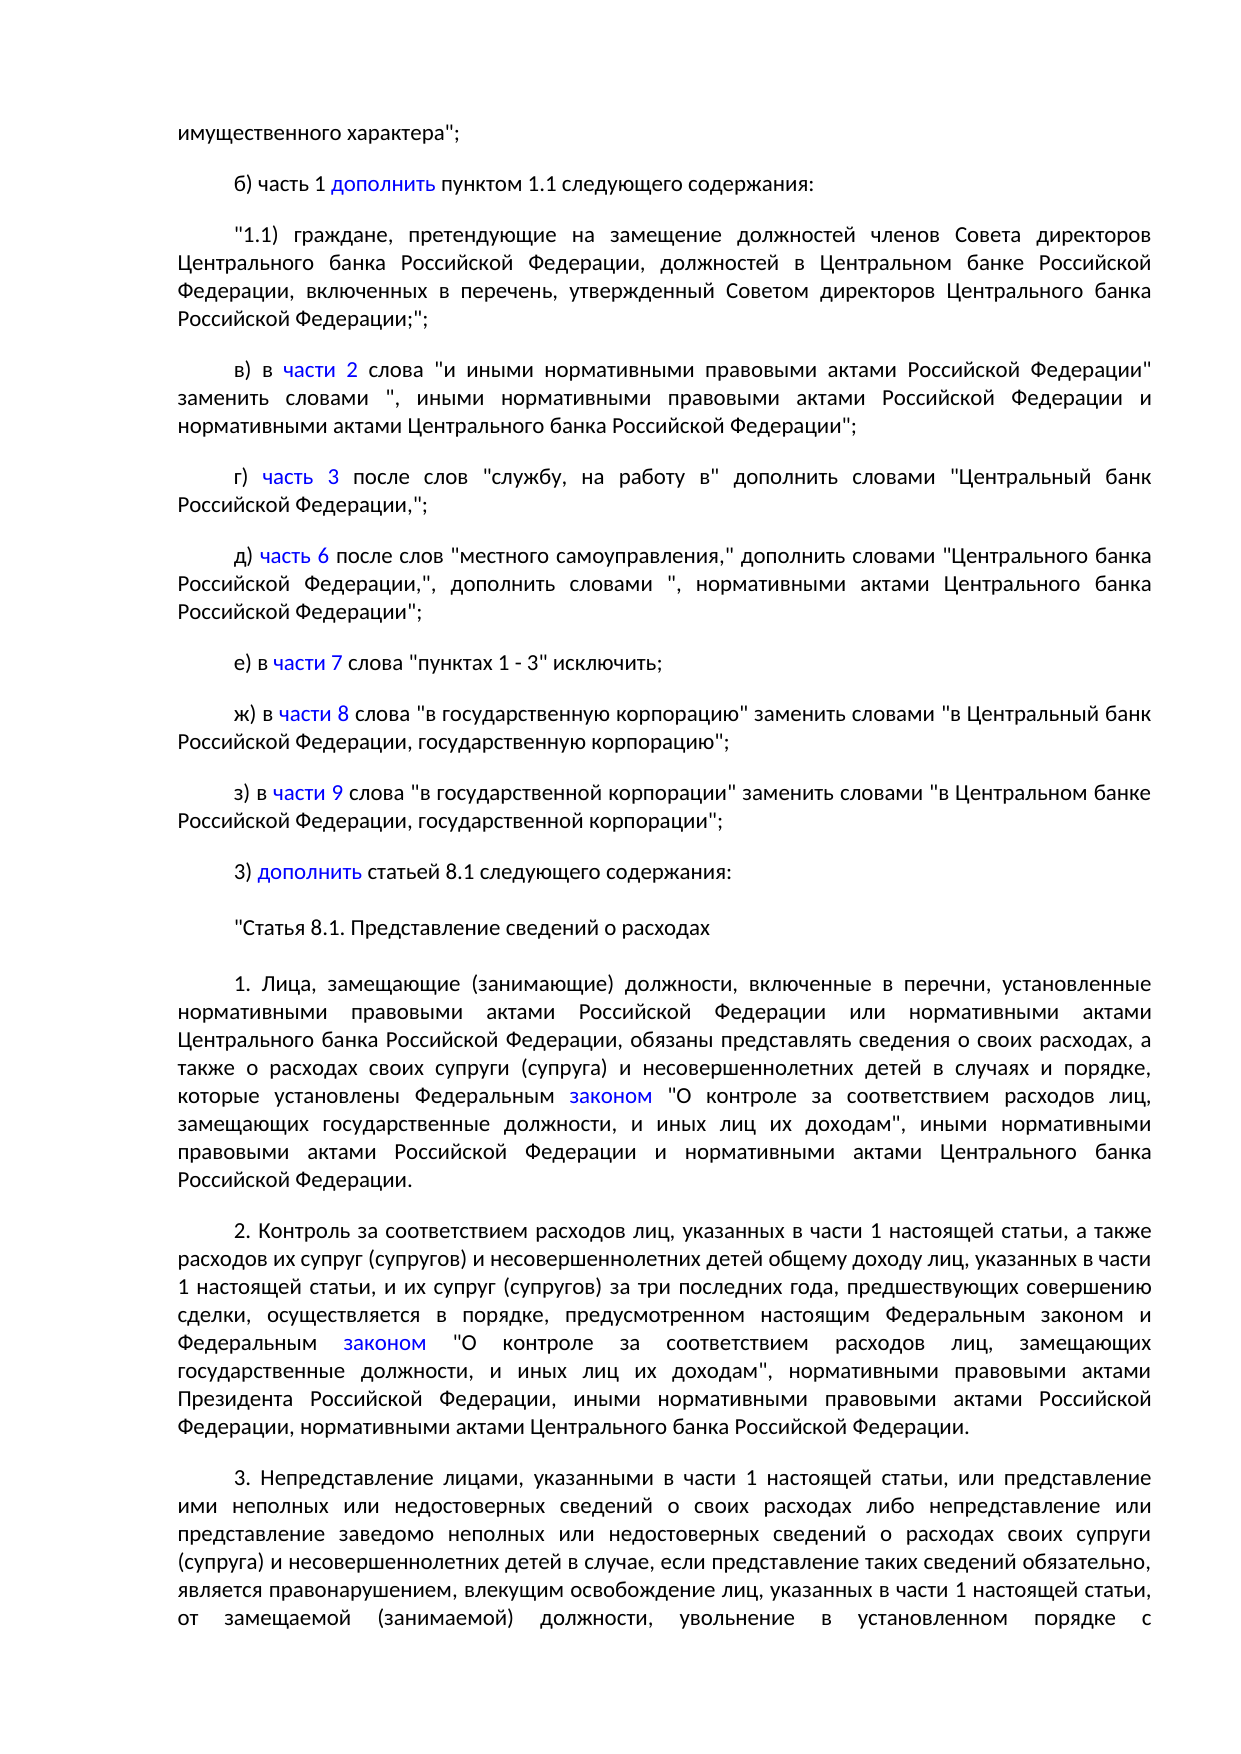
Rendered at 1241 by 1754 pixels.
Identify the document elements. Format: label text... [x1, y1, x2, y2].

text 3) дополнить статьей 8.1 следующего содержания: [177, 857, 1152, 885]
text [177, 118, 1152, 146]
text ж) в части 8 слова "в государственную корпорацию" заменить словами "в Центральный банк Российской Федерации, государственную корпорацию"; [177, 699, 1152, 755]
text з) в части 9 слова "в государственной корпорации" заменить словами "в Центральном банке Российской Федерации, государственной корпорации"; [177, 778, 1152, 834]
text б) часть 1 дополнить пунктом 1.1 следующего содержания: [177, 169, 1152, 197]
text "1.1) граждане, претендующие на замещение должностей членов Совета директоров Центрального банка Российской Федерации, должностей в Центральном банке Российской Федерации, включенных в перечень, утвержденный Советом директоров Центрального банка Российской Федерации;"; [177, 220, 1152, 332]
text в) в части 2 слова "и иными нормативными правовыми актами Российской Федерации" заменить словами ", иными нормативными правовыми актами Российской Федерации и нормативными актами Центрального банка Российской Федерации"; [177, 355, 1152, 439]
text 2. Контроль за соответствием расходов лиц, указанных в части 1 настоящей статьи, а также расходов их супруг (супругов) и несовершеннолетних детей общему доходу лиц, указанных в части 1 настоящей статьи, и их супруг (супругов) за три последних года, предшествующих совершению сделки, осуществляется в порядке, предусмотренном настоящим Федеральным законом и Федеральным законом "О контроле за соответствием расходов лиц, замещающих государственные должности, и иных лиц их доходам", нормативными правовыми актами Президента Российской Федерации, иными нормативными правовыми актами Российской Федерации, нормативными актами Центрального банка Российской Федерации. [177, 1216, 1152, 1440]
text г) часть 3 после слов "службу, на работу в" дополнить словами "Центральный банк Российской Федерации,"; [177, 462, 1152, 518]
text д) часть 6 после слов "местного самоуправления," дополнить словами "Центрального банка Российской Федерации,", дополнить словами ", нормативными актами Центрального банка Российской Федерации"; [177, 541, 1152, 625]
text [177, 1463, 1152, 1631]
text 1. Лица, замещающие (занимающие) должности, включенные в перечни, установленные нормативными правовыми актами Российской Федерации или нормативными актами Центрального банка Российской Федерации, обязаны представлять сведения о своих расходах, а также о расходах своих супруги (супруга) и несовершеннолетних детей в случаях и порядке, которые установлены Федеральным законом "О контроле за соответствием расходов лиц, замещающих государственные должности, и иных лиц их доходам", иными нормативными правовыми актами Российской Федерации и нормативными актами Центрального банка Российской Федерации. [177, 969, 1152, 1193]
text е) в части 7 слова "пунктах 1 - 3" исключить; [177, 648, 1152, 676]
text "Статья 8.1. Представление сведений о расходах [177, 913, 1152, 941]
